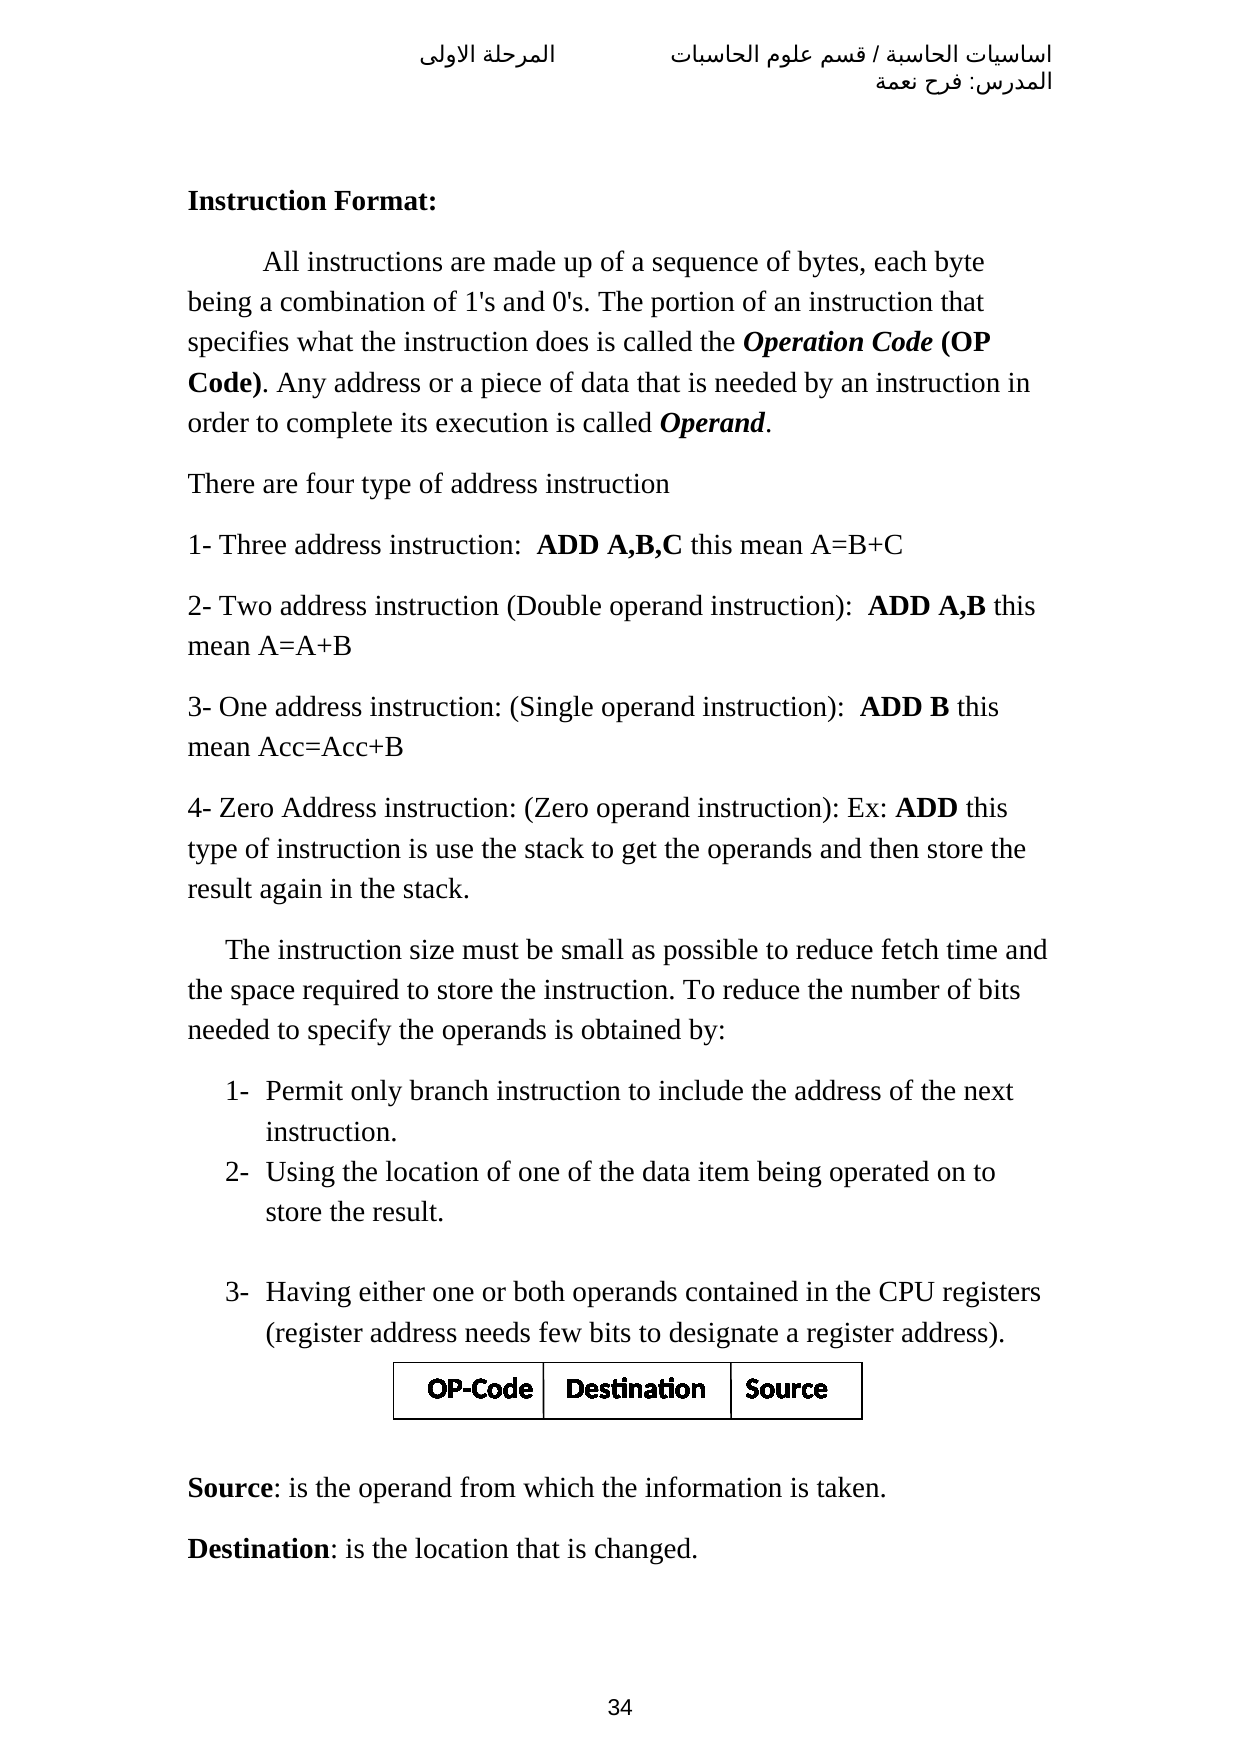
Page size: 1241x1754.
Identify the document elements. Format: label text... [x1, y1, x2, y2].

text The instruction size must be small as possible to reduce fetch time and the space required to store the instruction. To reduce the number of bits needed to specify the operands is obtained by: [187, 932, 1053, 1046]
list Having either one or both operands contained in the CPU registers (register address needs few bits to designate a register address). [225, 1274, 1053, 1348]
text Source: is the operand from which the information is taken. [187, 1470, 1053, 1504]
text Instruction Format: [187, 183, 1053, 217]
text 2- Two address instruction (Double operand instruction): ADD A,B this mean A=A+B [187, 588, 1053, 662]
text Destination: is the location that is changed. [187, 1531, 1053, 1565]
text 4- Zero Address instruction: (Zero operand instruction): Ex: ADD this type of instruction is use the stack to get the operands and then store the result again in the stack. [187, 791, 1053, 904]
text 3- One address instruction: (Single operand instruction): ADD B this mean Acc=Acc+B [187, 689, 1053, 763]
text All instructions are made up of a sequence of bytes, each byte being a combination of 1's and 0's. The portion of an instruction that specifies what the instruction does is called the Operation Code (OP Code). Any address or a piece of data that is needed by an instruction in order to complete its execution is called Operand. [187, 244, 1053, 438]
list Using the location of one of the data item being operated on to store the result. [225, 1154, 1053, 1228]
list Permit only branch instruction to include the address of the next instruction. [225, 1073, 1053, 1147]
text There are four type of address instruction [187, 466, 1053, 499]
text 1- Three address instruction: ADD A,B,C this mean A=B+C [187, 527, 1053, 561]
